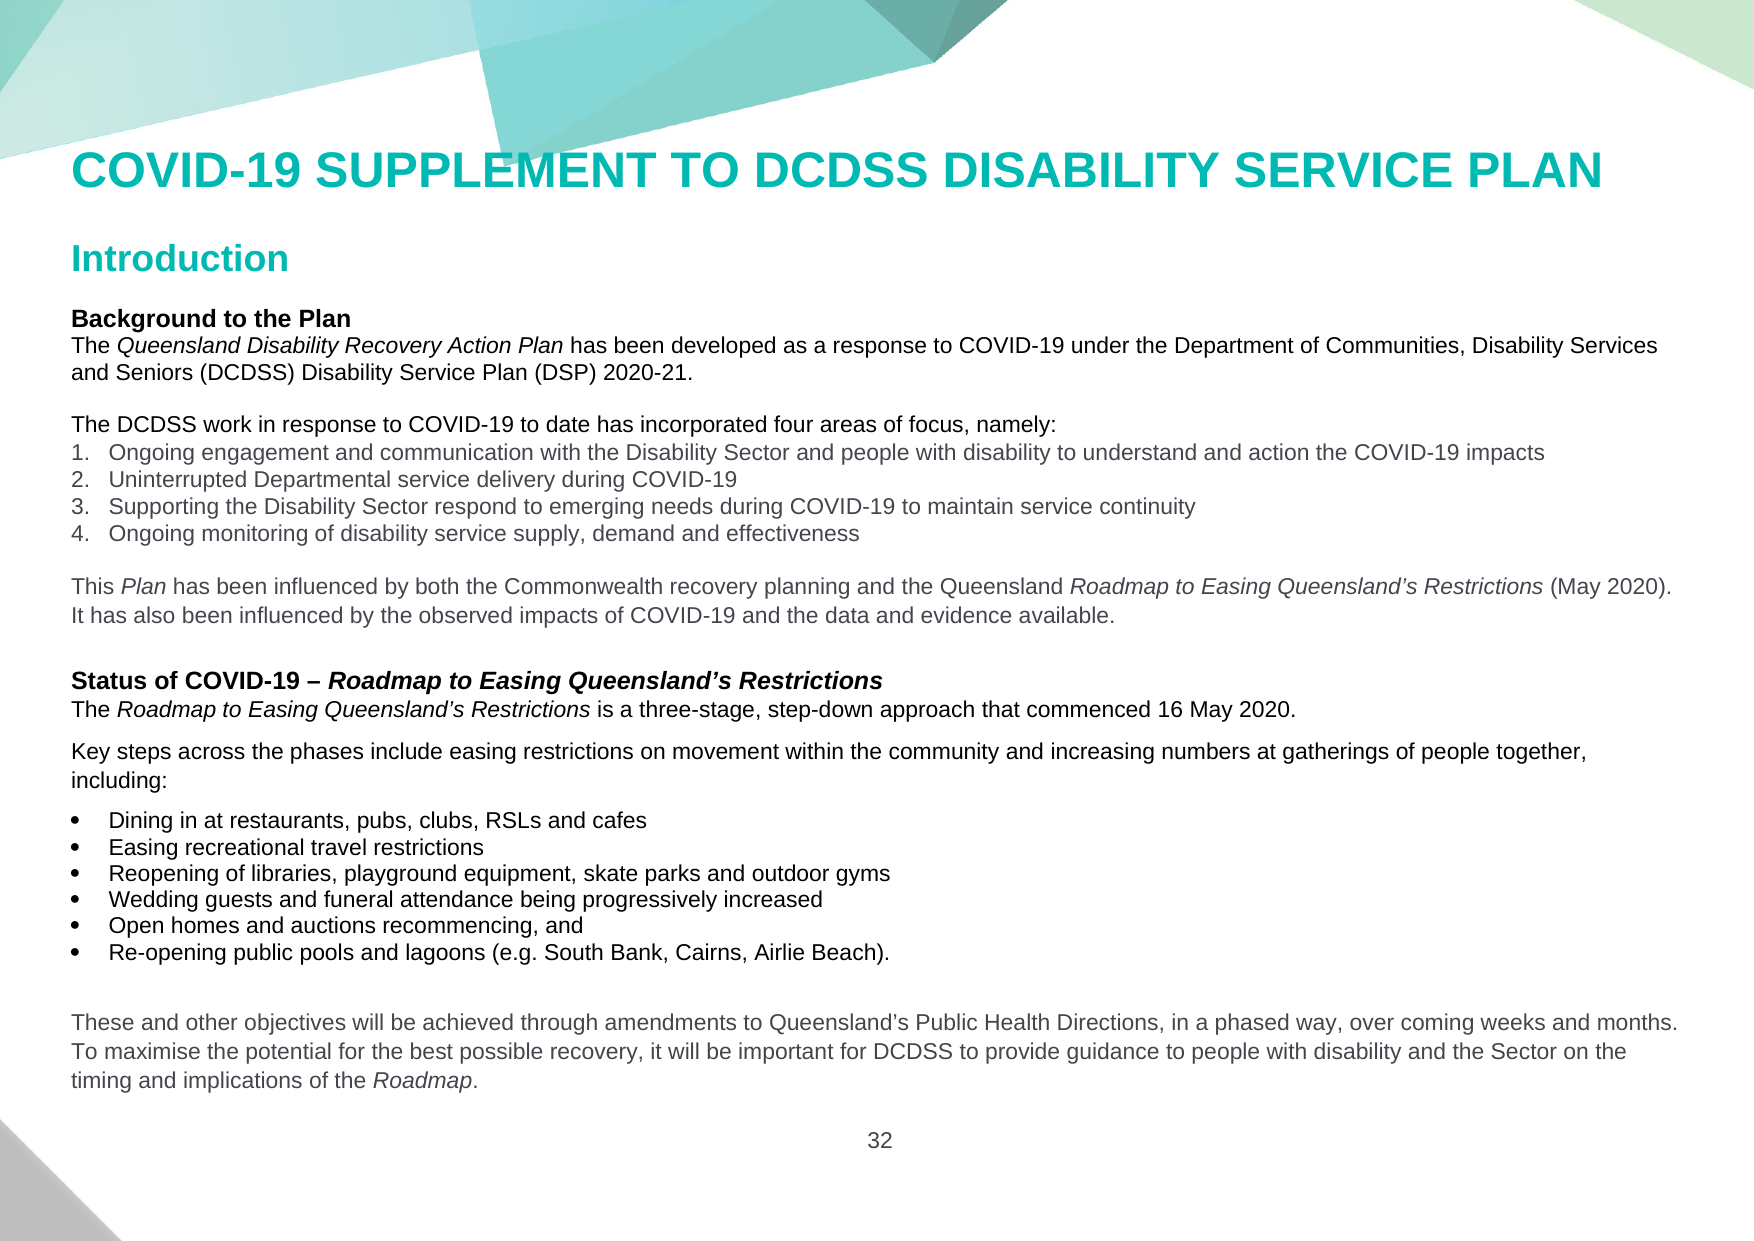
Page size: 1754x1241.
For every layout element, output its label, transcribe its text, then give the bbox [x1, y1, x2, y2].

list Ongoing monitoring of disability service supply, demand and effectiveness [71, 519, 1689, 546]
list Dining in at restaurants, pubs, clubs, RSLs and cafes [71, 807, 1689, 833]
subtitle COVID-19 SUPPLEMENT TO DCDSS DISABILITY SERVICE PLAN [71, 141, 1689, 198]
text Key steps across the phases include easing restrictions on movement within the community and increasing numbers at gatherings of people together, including: [71, 736, 1689, 794]
text These and other objectives will be achieved through amendments to Queensland’s Public Health Directions, in a phased way, over coming weeks and months. To maximise the potential for the best possible recovery, it will be important for DCDSS to provide guidance to people with disability and the Sector on the timing and implications of the Roadmap. [71, 1007, 1689, 1094]
list Easing recreational travel restrictions [71, 833, 1689, 860]
list Reopening of libraries, playground equipment, skate parks and outdoor gyms [71, 860, 1689, 886]
list Uninterrupted Departmental service delivery during COVID-19 [71, 465, 1689, 492]
text The DCDSS work in response to COVID-19 to date has incorporated four areas of focus, namely: [71, 411, 1689, 438]
text The Queensland Disability Recovery Action Plan has been developed as a response to COVID-19 under the Department of Communities, Disability Services and Seniors (DCDSS) Disability Service Plan (DSP) 2020-21. [71, 332, 1689, 385]
list Supporting the Disability Sector respond to emerging needs during COVID-19 to maintain service continuity [71, 492, 1689, 519]
text This Plan has been influenced by both the Commonwealth recovery planning and the Queensland Roadmap to Easing Queensland’s Restrictions (May 2020). It has also been influenced by the observed impacts of COVID-19 and the data and evidence available. [71, 571, 1689, 629]
list Open homes and auctions recommencing, and [71, 912, 1689, 939]
list Wedding guests and funeral attendance being progressively increased [71, 886, 1689, 912]
text Background to the Plan [71, 303, 1689, 332]
text Introduction [71, 236, 1689, 279]
text Status of COVID-19 – Roadmap to Easing Queensland’s Restrictions [71, 666, 1689, 694]
text The Roadmap to Easing Queensland’s Restrictions is a three-stage, step-down approach that commenced 16 May 2020. [71, 694, 1689, 724]
list Ongoing engagement and communication with the Disability Sector and people with disability to understand and action the COVID-19 impacts [71, 438, 1689, 465]
picture [0, 0, 1754, 222]
list Re-opening public pools and lagoons (e.g. South Bank, Cairns, Airlie Beach). [71, 939, 1689, 965]
